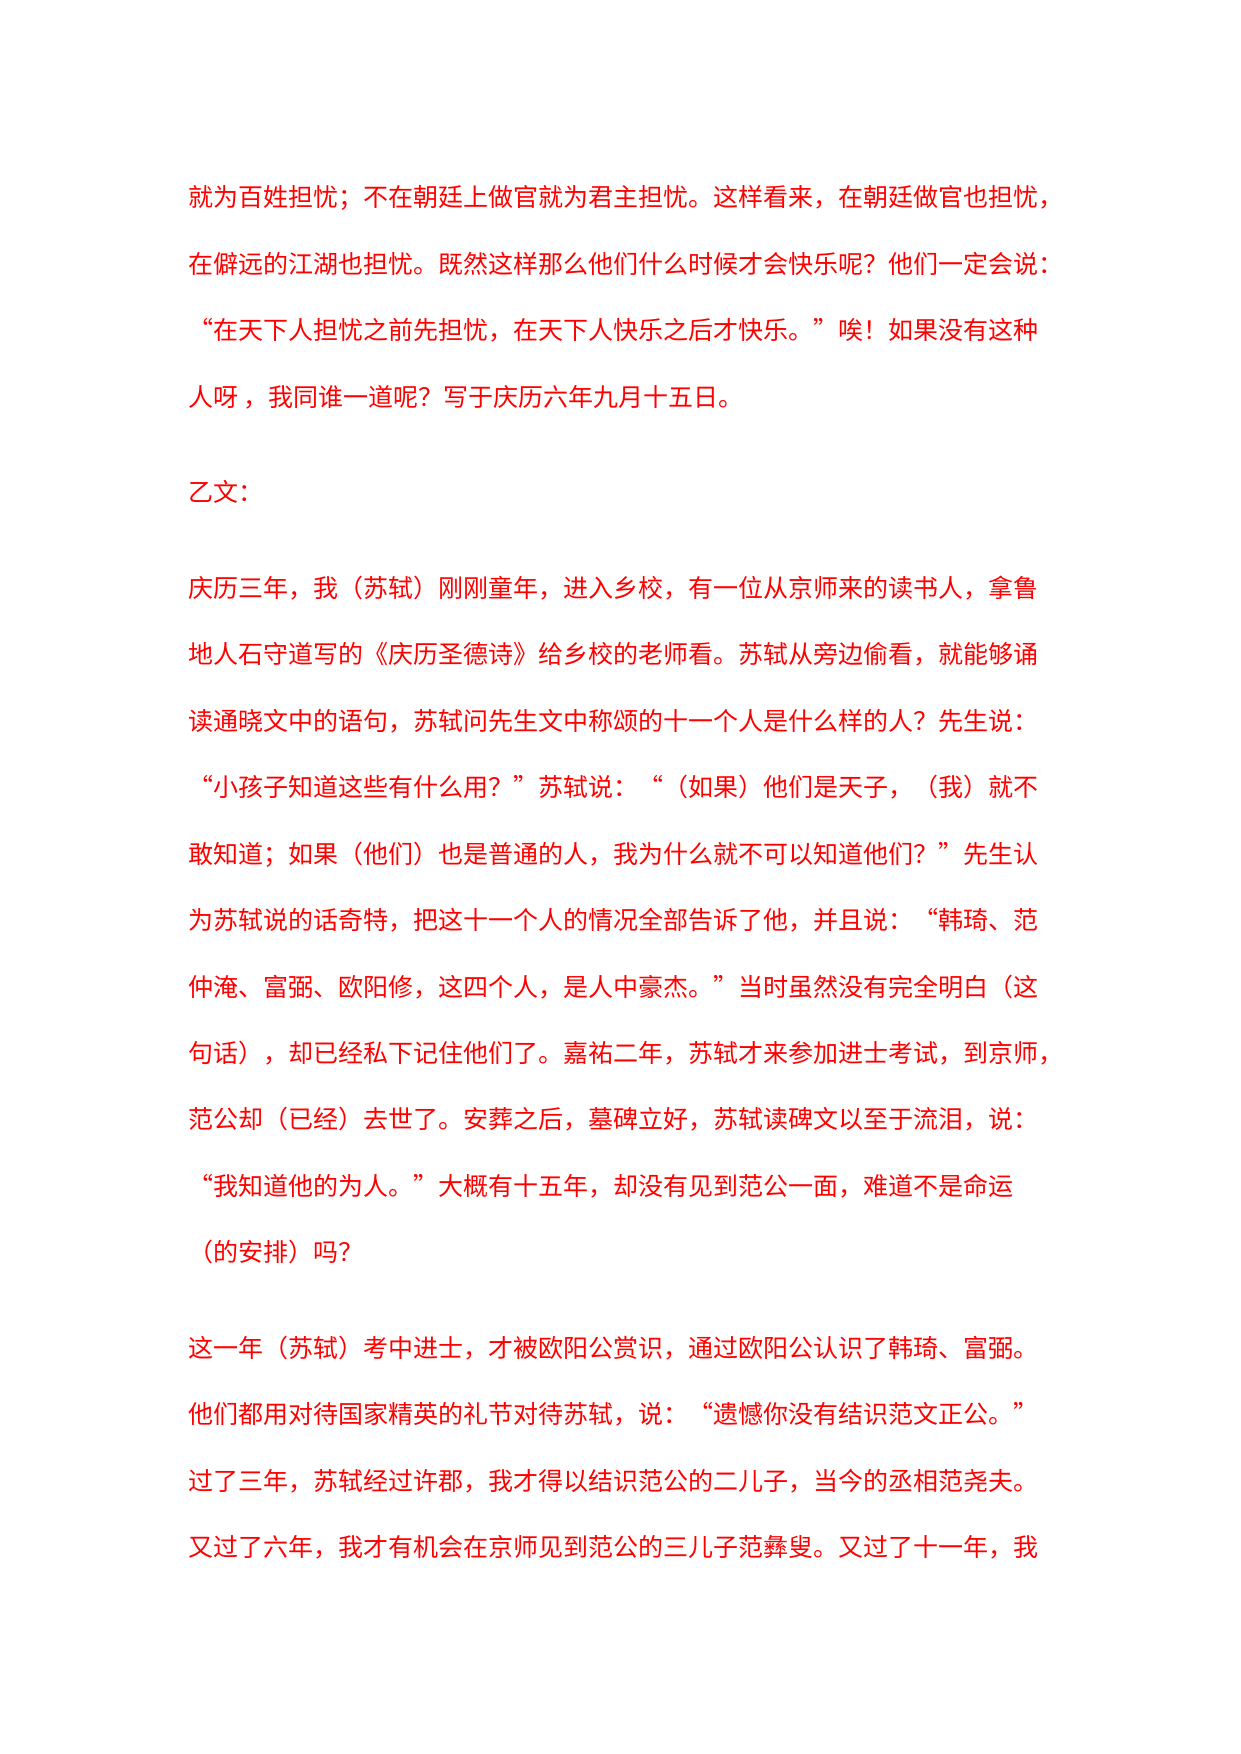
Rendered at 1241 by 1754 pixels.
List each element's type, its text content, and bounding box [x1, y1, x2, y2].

text 乙文： [188, 457, 1052, 524]
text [188, 162, 1052, 428]
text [188, 1313, 1052, 1579]
text 庆历三年，我（苏轼）刚刚童年，进入乡校，有一位从京师来的读书人，拿鲁地人石守道写的《庆历圣德诗》给乡校的老师看。苏轼从旁边偷看，就能够诵读通晓文中的语句，苏轼问先生文中称颂的十一个人是什么样的人？先生说：“小孩子知道这些有什么用？”苏轼说：“（如果）他们是天子，（我）就不敢知道；如果（他们）也是普通的人，我为什么就不可以知道他们？”先生认为苏轼说的话奇特，把这十一个人的情况全部告诉了他，并且说：“韩琦、范仲淹、富弼、欧阳修，这四个人，是人中豪杰。”当时虽然没有完全明白（这句话），却已经私下记住他们了。嘉祐二年，苏轼才来参加进士考试，到京师，范公却（已经）去世了。安葬之后，墓碑立好，苏轼读碑文以至于流泪，说：“我知道他的为人。”大概有十五年，却没有见到范公一面，难道不是命运（的安排）吗？ [188, 553, 1052, 1284]
